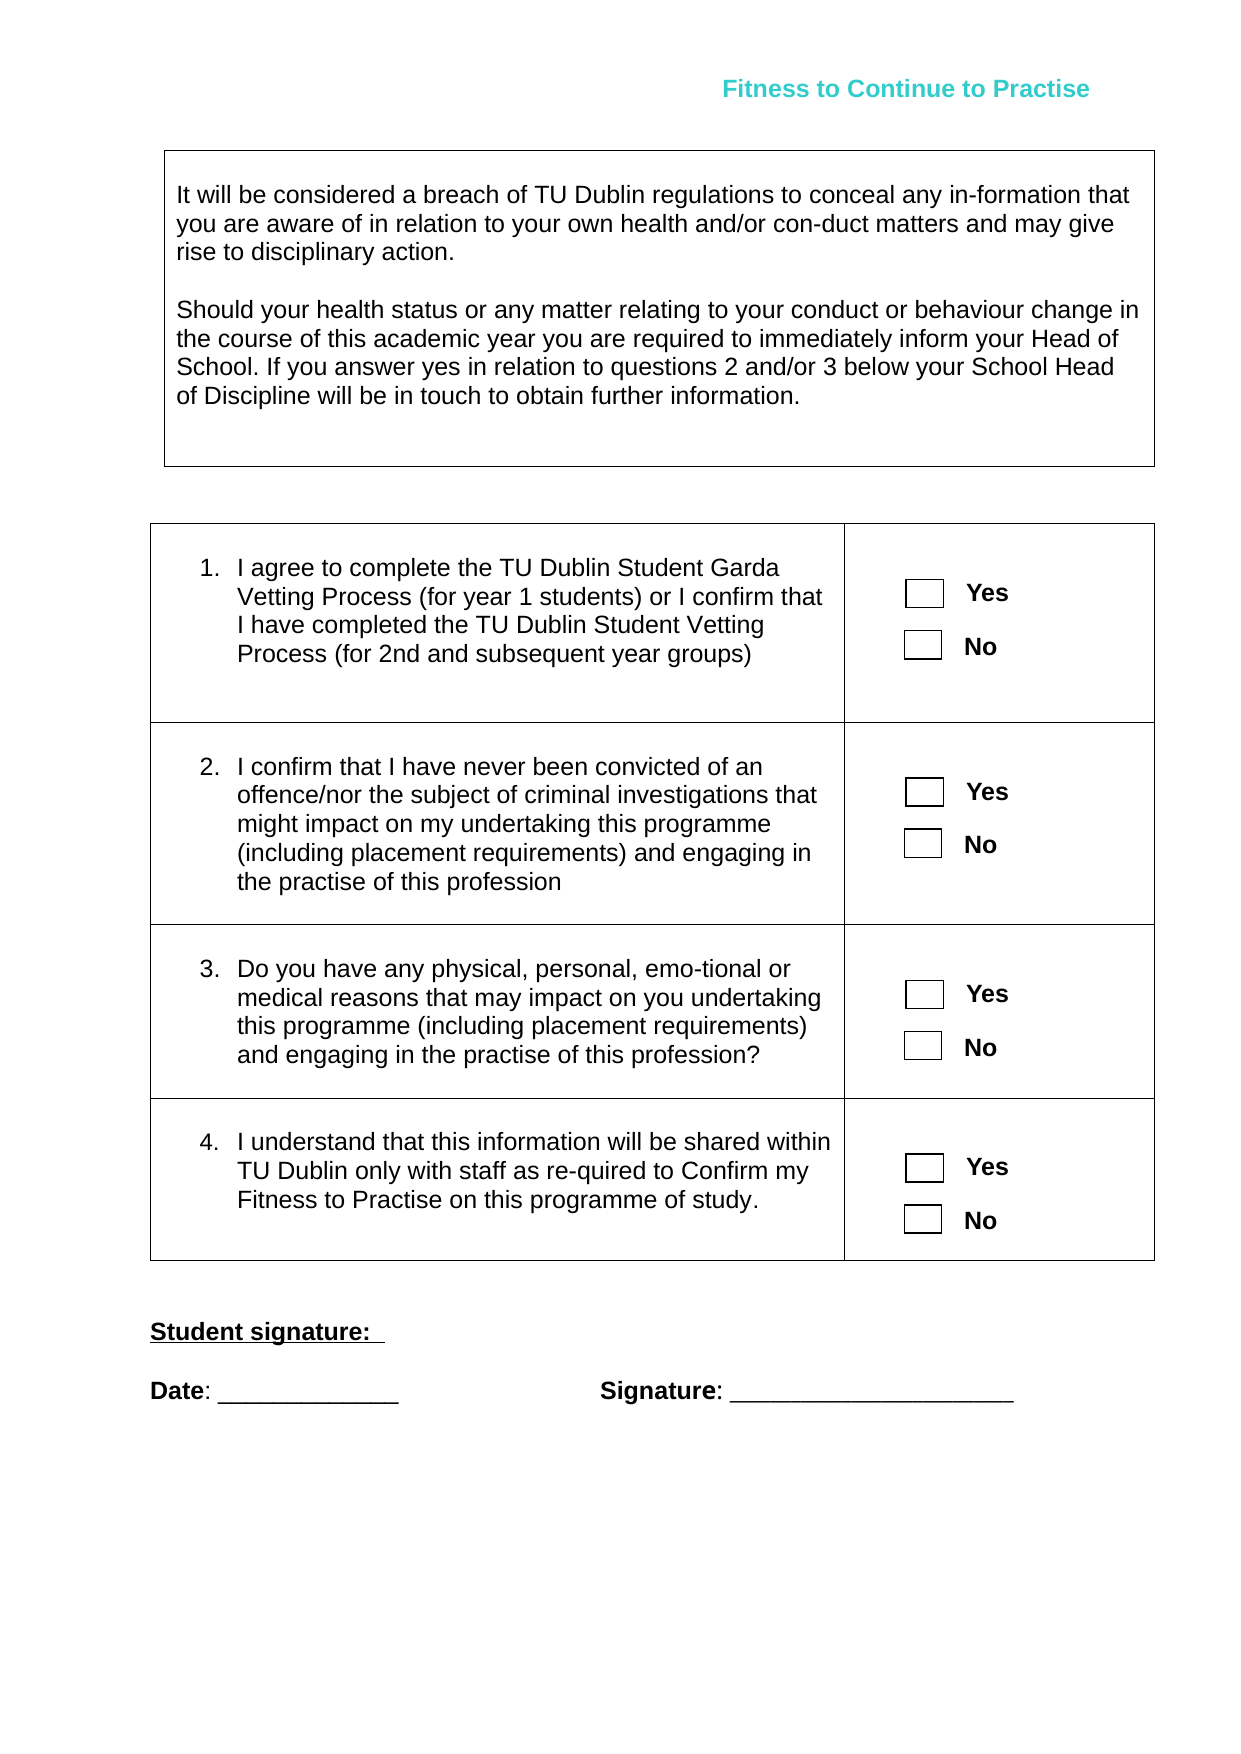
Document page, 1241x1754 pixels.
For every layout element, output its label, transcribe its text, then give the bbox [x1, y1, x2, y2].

text Student signature: [150, 1317, 1090, 1346]
table_cell Do you have any physical, personal, emo-tional or medical reasons that may impact on you undertaking this programme (including placement requirements) and engaging in the practise of this profession? [151, 925, 844, 1098]
table_header Yes No [845, 524, 1154, 722]
table_cell Yes No [845, 723, 1154, 924]
text Date: _____________ Signature: ____________________________ [150, 1373, 1090, 1407]
table_cell I confirm that I have never been convicted of an offence/nor the subject of criminal investigations that might impact on my undertaking this programme (including placement requirements) and engaging in the practise of this profession [151, 723, 844, 924]
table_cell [165, 151, 1154, 466]
table_cell Yes No [845, 1099, 1154, 1260]
table_cell Yes No [845, 925, 1154, 1098]
table_cell I understand that this information will be shared within TU Dublin only with staff as re-quired to Confirm my Fitness to Practise on this programme of study. [151, 1099, 844, 1260]
table_header I agree to complete the TU Dublin Student Garda Vetting Process (for year 1 students) or I confirm that I have completed the TU Dublin Student Vetting Process (for 2nd and subsequent year groups) [151, 524, 844, 722]
